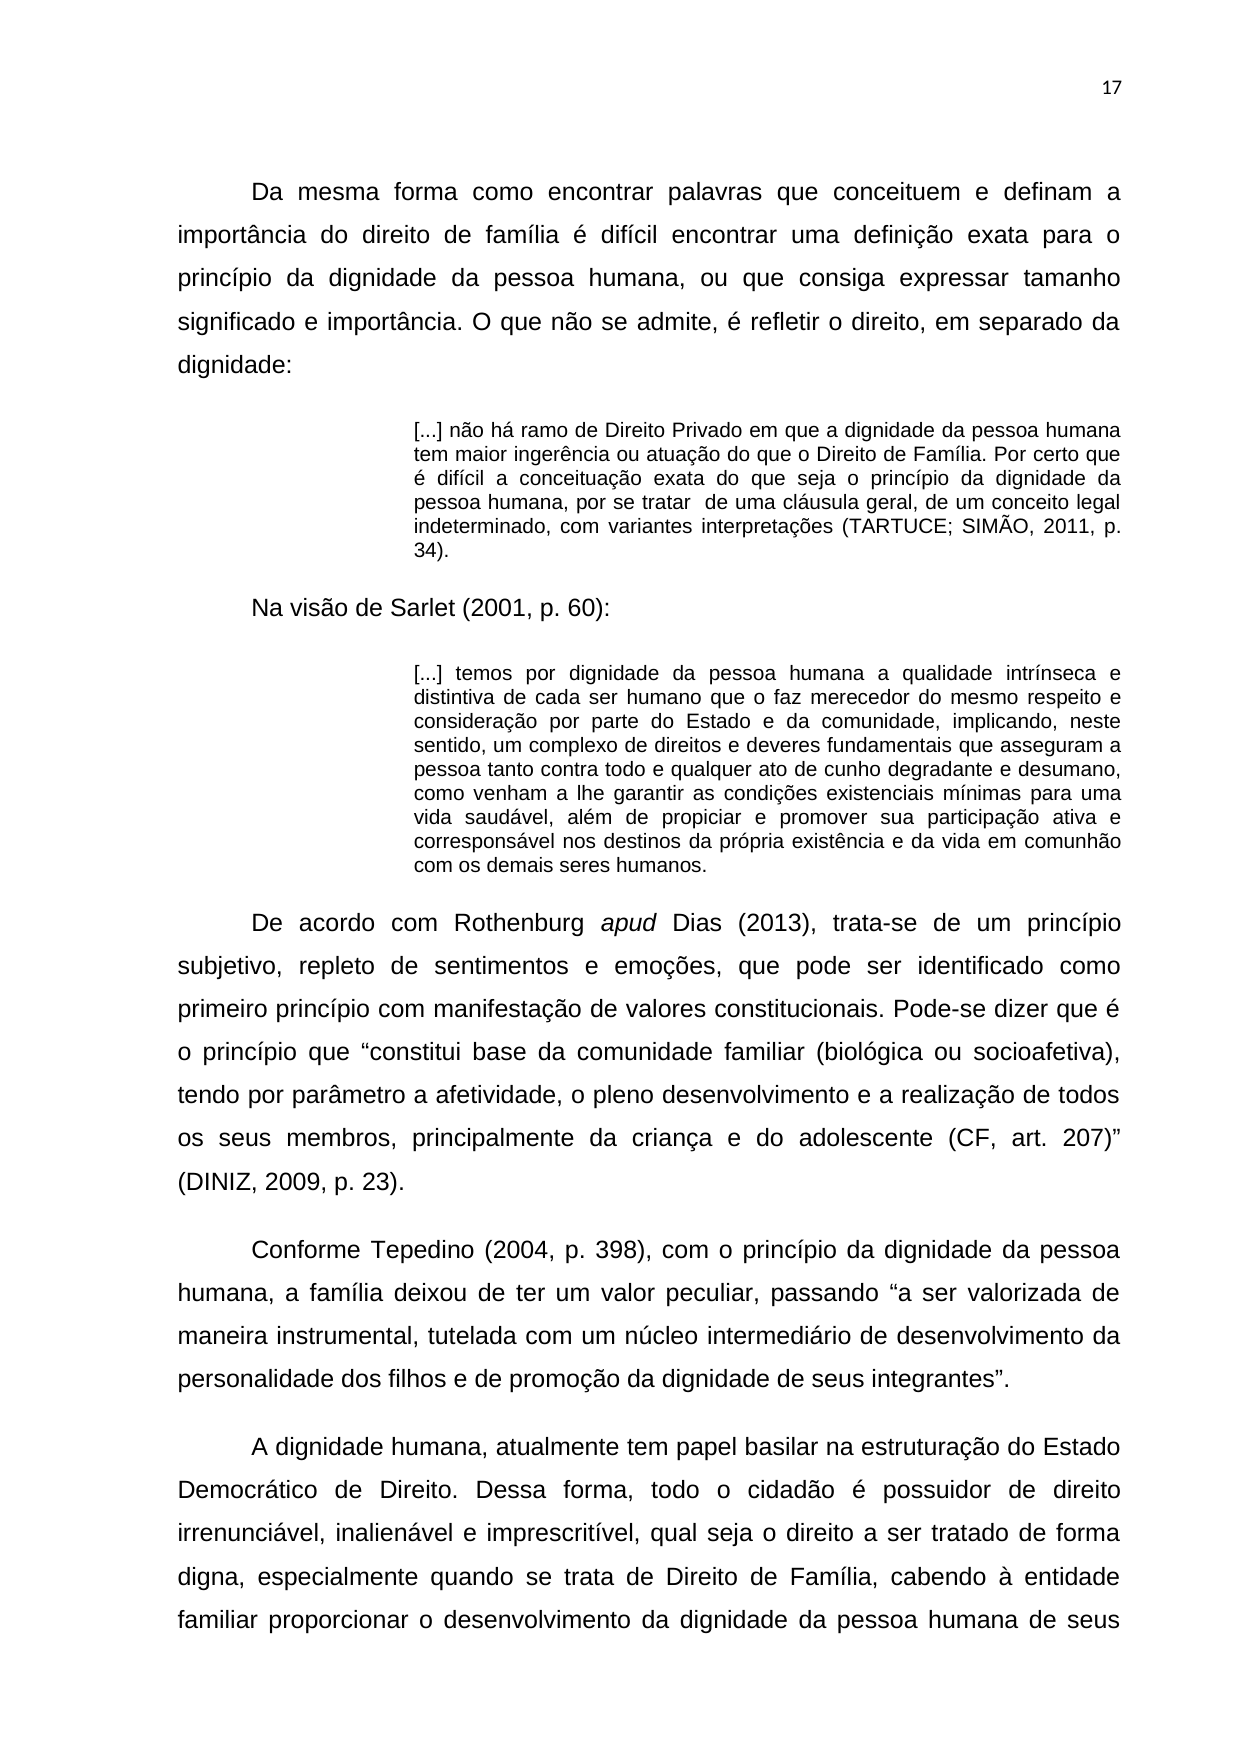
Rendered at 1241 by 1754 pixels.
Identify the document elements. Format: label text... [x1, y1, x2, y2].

text [...] temos por dignidade da pessoa humana a qualidade intrínseca e distintiva de cada ser humano que o faz merecedor do mesmo respeito e consideração por parte do Estado e da comunidade, implicando, neste sentido, um complexo de direitos e deveres fundamentais que asseguram a pessoa tanto contra todo e qualquer ato de cunho degradante e desumano, como venham a lhe garantir as condições existenciais mínimas para uma vida saudável, além de propiciar e promover sua participação ativa e corresponsável nos destinos da própria existência e da vida em comunhão com os demais seres humanos. [413, 661, 1122, 877]
text Conforme Tepedino (2004, p. 398), com o princípio da dignidade da pessoa humana, a família deixou de ter um valor peculiar, passando “a ser valorizada de maneira instrumental, tutelada com um núcleo intermediário de desenvolvimento da personalidade dos filhos e de promoção da dignidade de seus integrantes”. [177, 1235, 1122, 1393]
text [177, 1432, 1122, 1633]
text Da mesma forma como encontrar palavras que conceituem e definam a importância do direito de família é difícil encontrar uma definição exata para o princípio da dignidade da pessoa humana, ou que consiga expressar tamanho significado e importância. O que não se admite, é refletir o direito, em separado da dignidade: [177, 177, 1122, 378]
text [...] não há ramo de Direito Privado em que a dignidade da pessoa humana tem maior ingerência ou atuação do que o Direito de Família. Por certo que é difícil a conceituação exata do que seja o princípio da dignidade da pessoa humana, por se tratar de uma cláusula geral, de um conceito legal indeterminado, com variantes interpretações (TARTUCE; SIMÃO, 2011, p. 34). [413, 418, 1122, 562]
text De acordo com Rothenburg apud Dias (2013), trata-se de um princípio subjetivo, repleto de sentimentos e emoções, que pode ser identificado como primeiro princípio com manifestação de valores constitucionais. Pode-se dizer que é o princípio que “constitui base da comunidade familiar (biológica ou socioafetiva), tendo por parâmetro a afetividade, o pleno desenvolvimento e a realização de todos os seus membros, principalmente da criança e do adolescente (CF, art. 207)” (DINIZ, 2009, p. 23). [177, 908, 1122, 1195]
text Na visão de Sarlet (2001, p. 60): [177, 593, 1122, 622]
